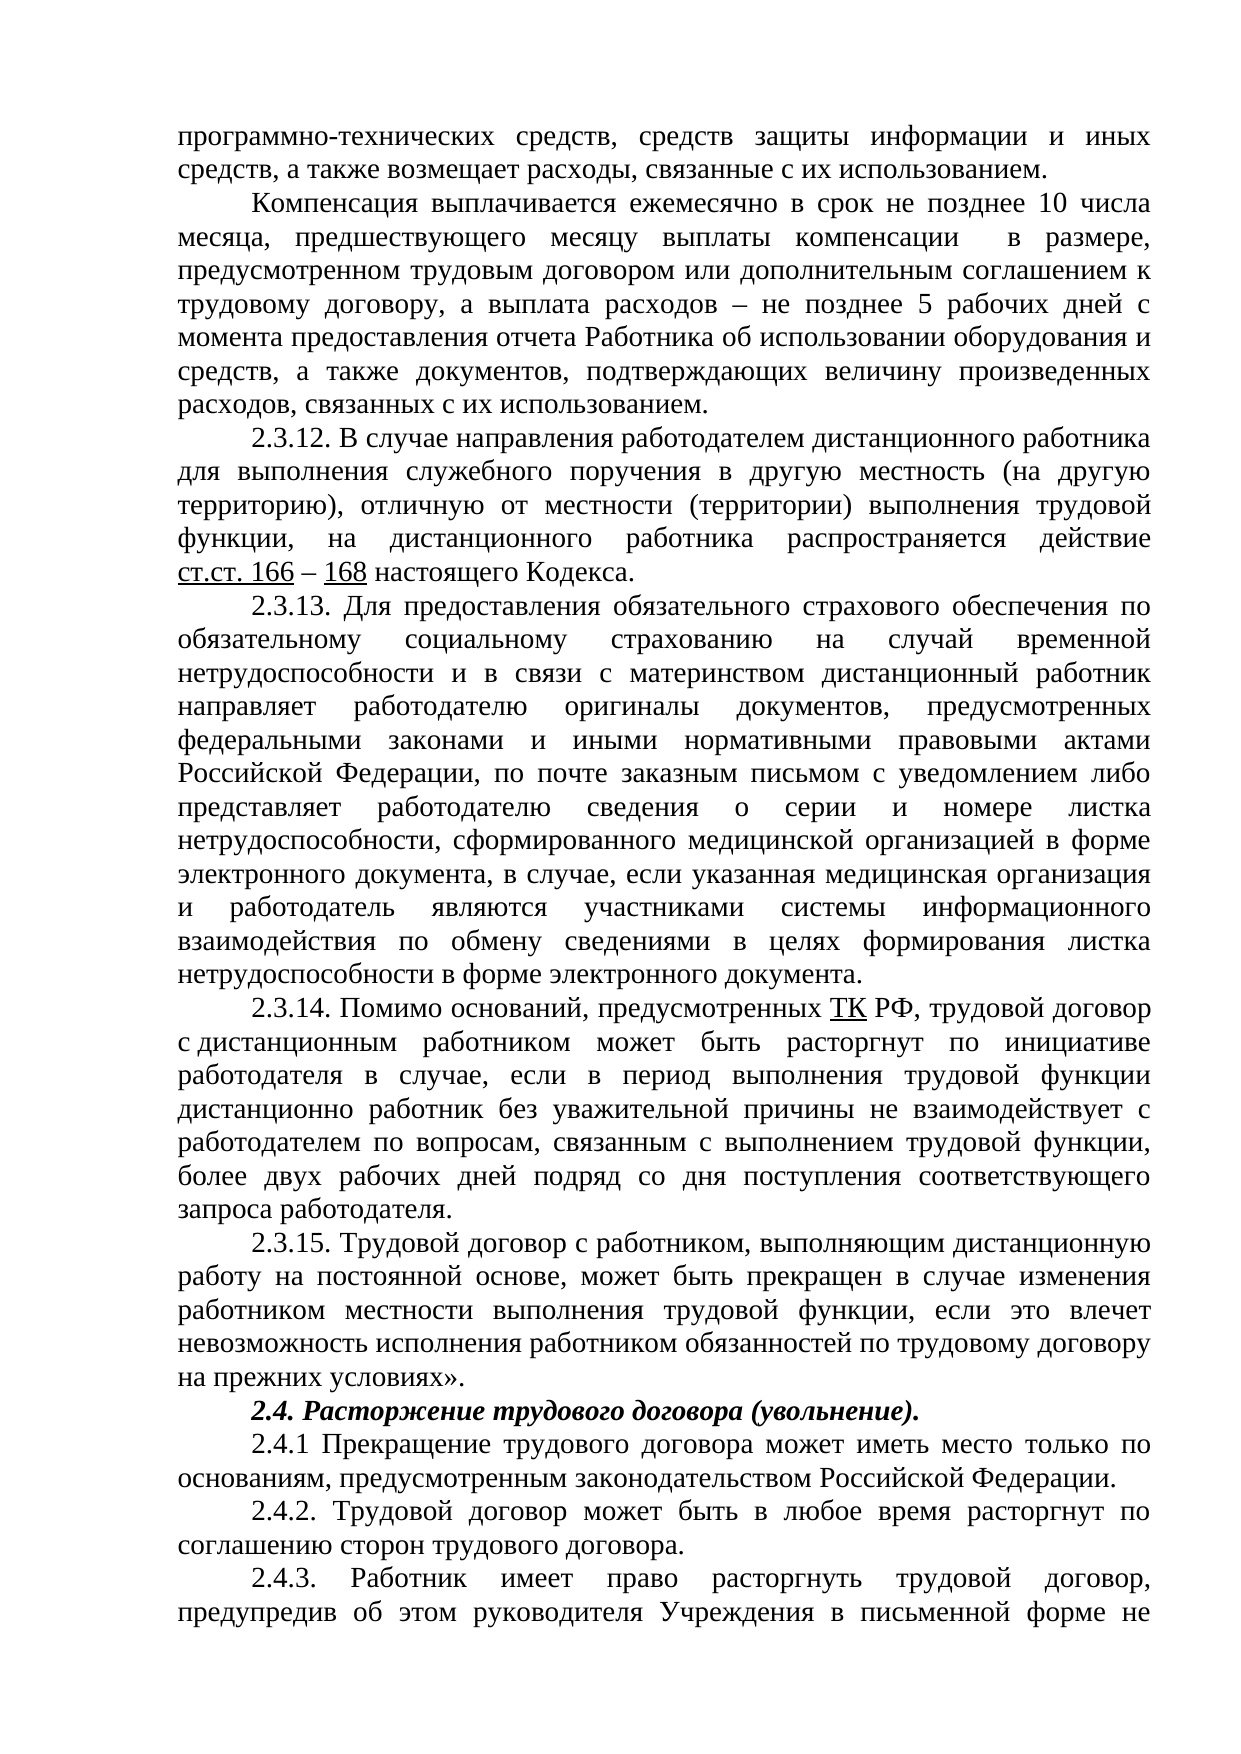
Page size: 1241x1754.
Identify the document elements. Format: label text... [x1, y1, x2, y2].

text 2.4.2. Трудовой договор может быть в любое время расторгнут по соглашению сторон трудового договора. [177, 1493, 1152, 1560]
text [177, 1560, 1152, 1627]
text 2.3.12. В случае направления работодателем дистанционного работника для выполнения служебного поручения в другую местность (на другую территорию), отличную от местности (территории) выполнения трудовой функции, на дистанционного работника распространяется действие ст.ст. 166 – 168 настоящего Кодекса. [177, 420, 1152, 588]
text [177, 118, 1152, 185]
text 2.3.14. Помимо оснований, предусмотренных ТК РФ, трудовой договор с дистанционным работником может быть расторгнут по инициативе работодателя в случае, если в период выполнения трудовой функции дистанционно работник без уважительной причины не взаимодействует с работодателем по вопросам, связанным с выполнением трудовой функции, более двух рабочих дней подряд со дня поступления соответствующего запроса работодателя. [177, 990, 1152, 1225]
text 2.4.1 Прекращение трудового договора может иметь место только по основаниям, предусмотренным законодательством Российской Федерации. [177, 1426, 1152, 1493]
text 2.4. Расторжение трудового договора (увольнение). [177, 1393, 1152, 1426]
text Компенсация выплачивается ежемесячно в срок не позднее 10 числа месяца, предшествующего месяцу выплаты компенсации в размере, предусмотренном трудовым договором или дополнительным соглашением к трудовому договору, а выплата расходов – не позднее 5 рабочих дней с момента предоставления отчета Работника об использовании оборудования и средств, а также документов, подтверждающих величину произведенных расходов, связанных с их использованием. [177, 185, 1152, 420]
text 2.3.13. Для предоставления обязательного страхового обеспечения по обязательному социальному страхованию на случай временной нетрудоспособности и в связи с материнством дистанционный работник направляет работодателю оригиналы документов, предусмотренных федеральными законами и иными нормативными правовыми актами Российской Федерации, по почте заказным письмом с уведомлением либо представляет работодателю сведения о серии и номере листка нетрудоспособности, сформированного медицинской организацией в форме электронного документа, в случае, если указанная медицинская организация и работодатель являются участниками системы информационного взаимодействия по обмену сведениями в целях формирования листка нетрудоспособности в форме электронного документа. [177, 588, 1152, 990]
text 2.3.15. Трудовой договор с работником, выполняющим дистанционную работу на постоянной основе, может быть прекращен в случае изменения работником местности выполнения трудовой функции, если это влечет невозможность исполнения работником обязанностей по трудовому договору на прежних условиях». [177, 1225, 1152, 1393]
